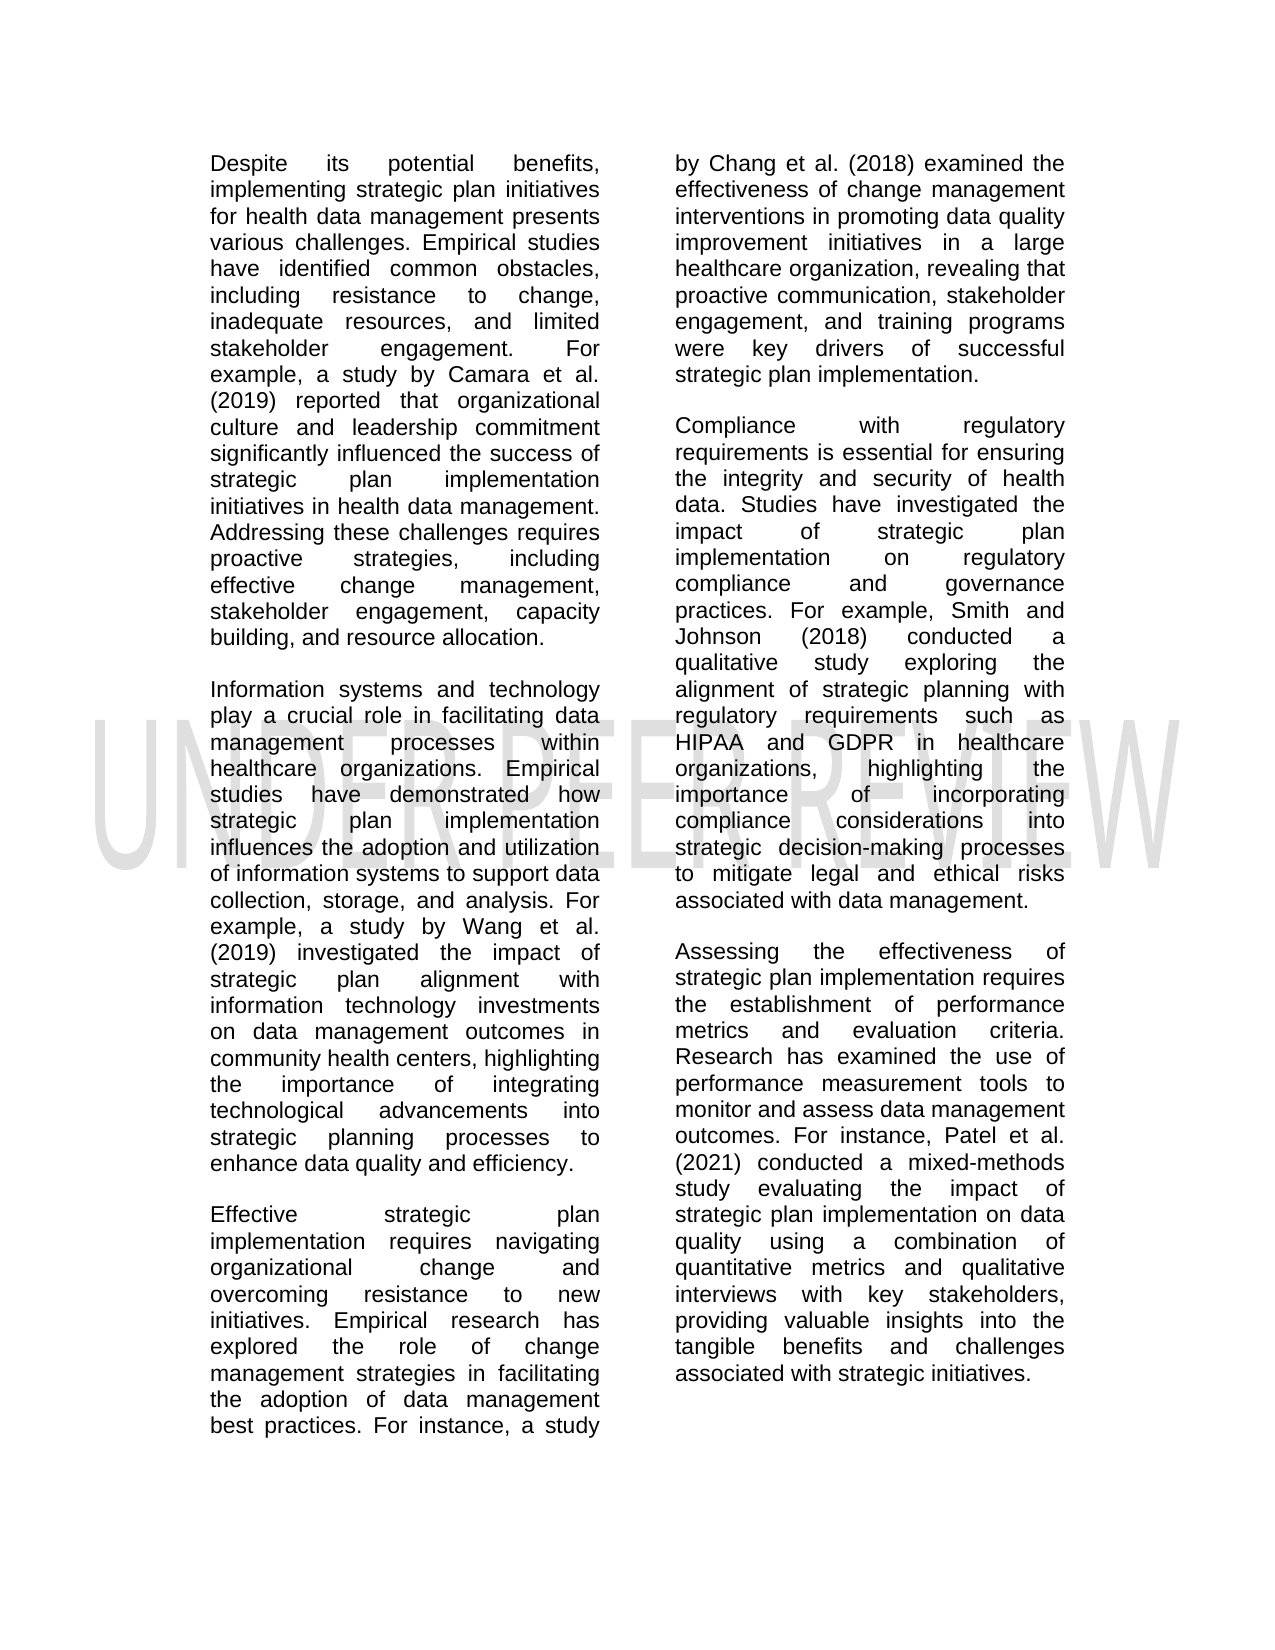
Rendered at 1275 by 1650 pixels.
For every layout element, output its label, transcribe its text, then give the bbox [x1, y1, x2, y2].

text Despite its potential benefits, implementing strategic plan initiatives for health data management presents various challenges. Empirical studies have identified common obstacles, including resistance to change, inadequate resources, and limited stakeholder engagement. For example, a study by Camara et al. (2019) reported that organizational culture and leadership commitment significantly influenced the success of strategic plan implementation initiatives in health data management. Addressing these challenges requires proactive strategies, including effective change management, stakeholder engagement, capacity building, and resource allocation. [210, 150, 600, 651]
text Effective strategic plan implementation requires navigating organizational change and overcoming resistance to new initiatives. Empirical research has explored the role of change management strategies in facilitating the adoption of data management best practices. For instance, a study by Chang et al. (2018) examined the effectiveness of change management interventions in promoting data quality improvement initiatives in a large healthcare organization, revealing that proactive communication, stakeholder engagement, and training programs were key drivers of successful strategic plan implementation. [210, 1201, 600, 1439]
text Compliance with regulatory requirements is essential for ensuring the integrity and security of health data. Studies have investigated the impact of strategic plan implementation on regulatory compliance and governance practices. For example, Smith and Johnson (2018) conducted a qualitative study exploring the alignment of strategic planning with regulatory requirements such as HIPAA and GDPR in healthcare organizations, highlighting the importance of incorporating compliance considerations into strategic decision-making processes to mitigate legal and ethical risks associated with data management. [675, 412, 1065, 913]
text Assessing the effectiveness of strategic plan implementation requires the establishment of performance metrics and evaluation criteria. Research has examined the use of performance measurement tools to monitor and assess data management outcomes. For instance, Patel et al. (2021) conducted a mixed-methods study evaluating the impact of strategic plan implementation on data quality using a combination of quantitative metrics and qualitative interviews with key stakeholders, providing valuable insights into the tangible benefits and challenges associated with strategic initiatives. [675, 938, 1065, 1386]
text Information systems and technology play a crucial role in facilitating data management processes within healthcare organizations. Empirical studies have demonstrated how strategic plan implementation influences the adoption and utilization of information systems to support data collection, storage, and analysis. For example, a study by Wang et al. (2019) investigated the impact of strategic plan alignment with information technology investments on data management outcomes in community health centers, highlighting the importance of integrating technological advancements into strategic planning processes to enhance data quality and efficiency. [210, 676, 600, 1176]
text Effective strategic plan implementation requires navigating organizational change and overcoming resistance to new initiatives. Empirical research has explored the role of change management strategies in facilitating the adoption of data management best practices. For instance, a study by Chang et al. (2018) examined the effectiveness of change management interventions in promoting data quality improvement initiatives in a large healthcare organization, revealing that proactive communication, stakeholder engagement, and training programs were key drivers of successful strategic plan implementation. [675, 150, 1065, 387]
